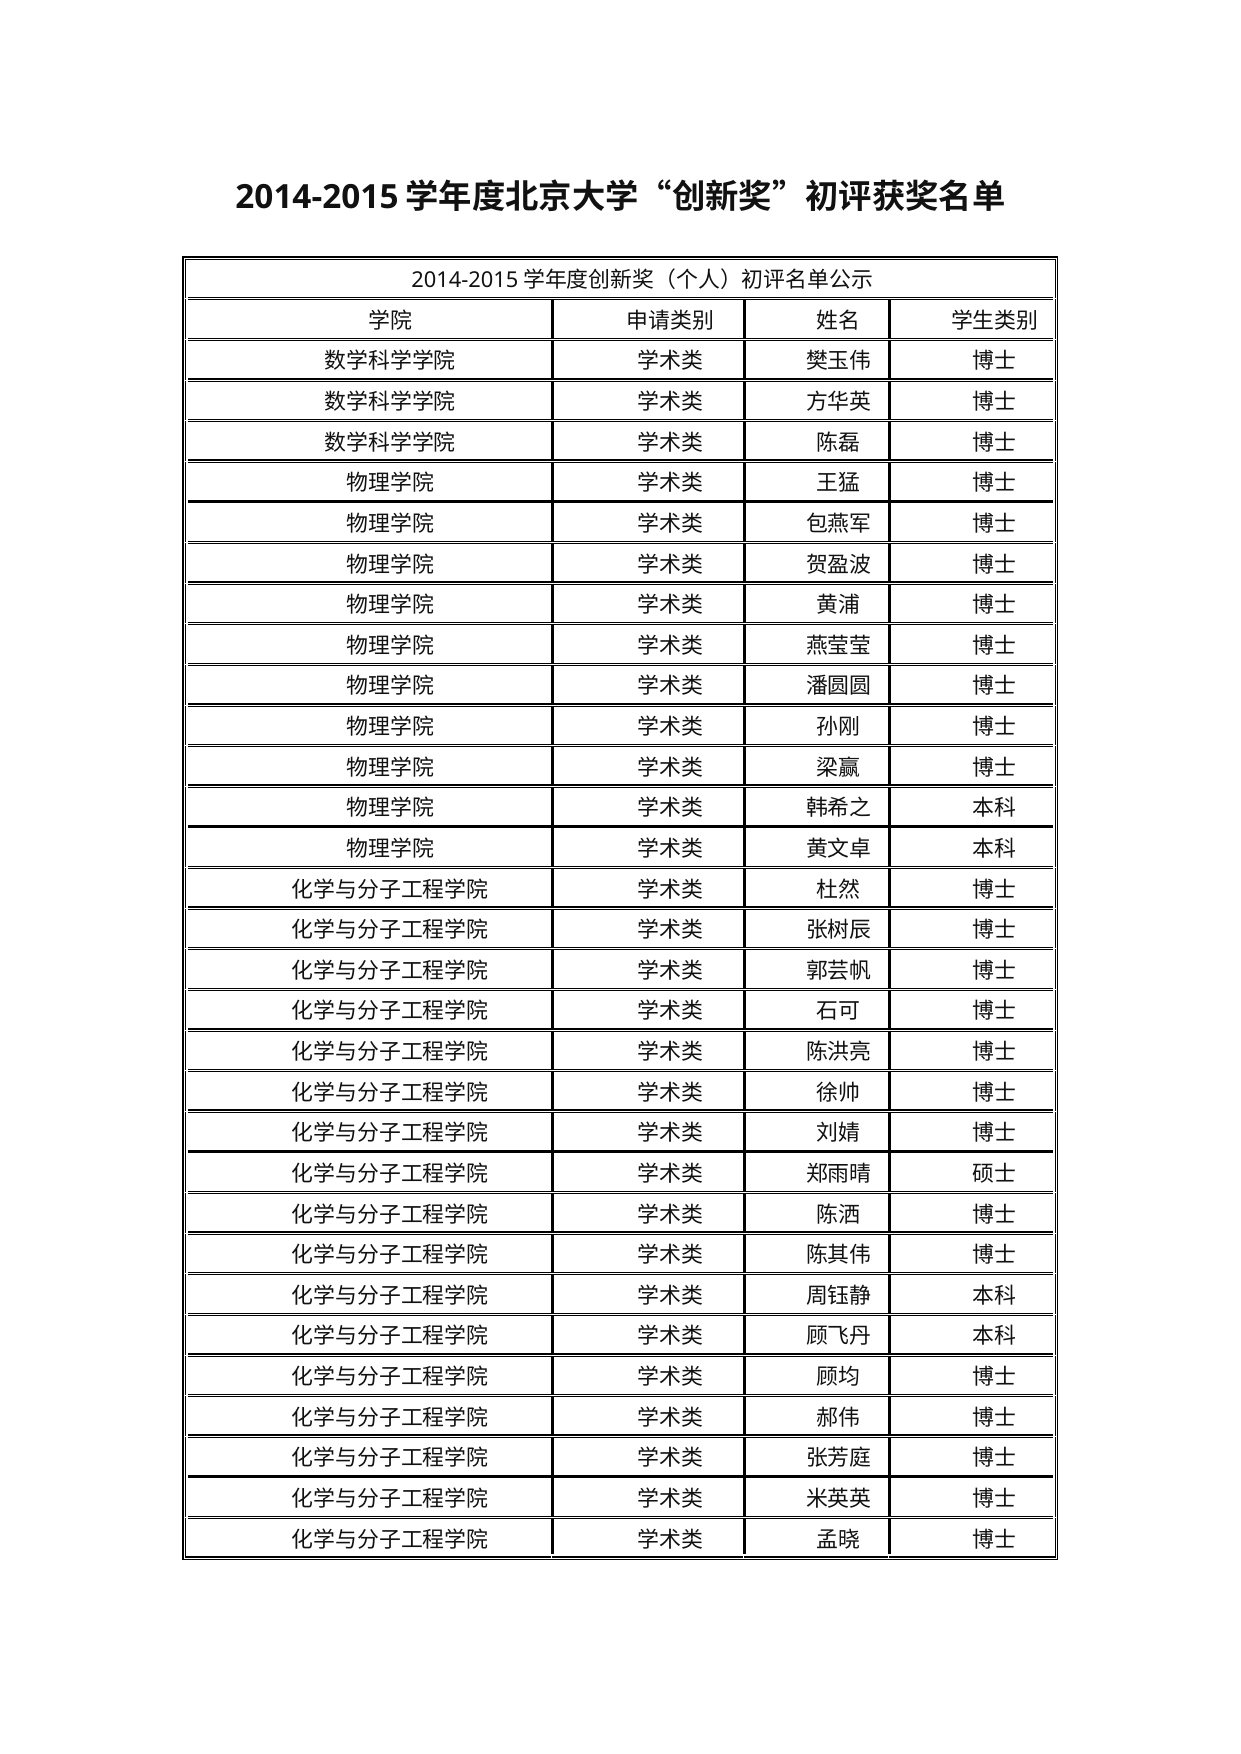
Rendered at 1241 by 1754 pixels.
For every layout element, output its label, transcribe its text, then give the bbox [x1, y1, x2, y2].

table_cell 博士 [889, 1191, 1056, 1231]
table_cell 陈洒 [746, 1194, 888, 1231]
table_cell 化学与分子工程学院 [184, 947, 552, 987]
table_cell 学术类 [554, 828, 743, 866]
table_cell 学术类 [554, 910, 743, 947]
table_cell 化学与分子工程学院 [186, 906, 551, 947]
table_cell 学术类 [554, 1478, 743, 1516]
table_cell 学术类 [554, 869, 743, 906]
table_cell 博士 [891, 906, 1055, 947]
table_cell 学术类 [554, 1357, 743, 1394]
table_cell 博士 [889, 866, 1056, 906]
table_cell 学术类 [554, 707, 743, 744]
table_cell 博士 [891, 703, 1055, 744]
table_cell 博士 [889, 1069, 1056, 1109]
table_cell 博士 [891, 1353, 1055, 1394]
table_cell 化学与分子工程学院 [186, 1028, 551, 1069]
table_cell 学术类 [554, 544, 743, 581]
table_cell 申请类别 [554, 300, 743, 337]
table_cell 学生类别 [889, 297, 1056, 337]
table_cell 化学与分子工程学院 [186, 1475, 551, 1516]
table_cell 学术类 [554, 1194, 743, 1231]
table_cell 学术类 [554, 1397, 743, 1434]
table_cell 陈磊 [746, 422, 888, 459]
table_cell 学术类 [554, 950, 743, 987]
table_cell 博士 [891, 1231, 1055, 1272]
table_cell 学术类 [554, 422, 743, 459]
table_cell 博士 [889, 1516, 1056, 1556]
table_cell 化学与分子工程学院 [186, 1434, 551, 1475]
table_cell 博士 [891, 581, 1055, 622]
table_cell 周钰静 [746, 1275, 888, 1312]
table_cell 学术类 [554, 747, 743, 784]
table_cell 博士 [891, 338, 1055, 378]
table_cell 物理学院 [186, 581, 551, 622]
table_cell 姓名 [746, 300, 888, 337]
table_cell 学术类 [552, 1519, 744, 1556]
table_cell 学术类 [554, 503, 743, 541]
table_cell 化学与分子工程学院 [184, 1394, 552, 1434]
table_cell 王猛 [746, 463, 888, 500]
table_cell 博士 [889, 947, 1056, 987]
table_cell 化学与分子工程学院 [186, 1231, 551, 1272]
table_cell 博士 [891, 378, 1055, 419]
table_cell 物理学院 [186, 825, 551, 866]
table_cell 学术类 [554, 1438, 743, 1475]
table_cell 顾飞丹 [746, 1316, 888, 1353]
table_cell 潘圆圆 [746, 666, 888, 703]
text 2014-2015学年度北京大学“创新奖”初评获奖名单 [187, 162, 1053, 227]
table_cell 石可 [746, 991, 888, 1028]
table_cell 物理学院 [186, 459, 551, 500]
table_cell 郝伟 [746, 1397, 888, 1434]
table_cell 化学与分子工程学院 [184, 866, 552, 906]
table_cell 郑雨晴 [746, 1153, 888, 1191]
table_cell 陈其伟 [746, 1235, 888, 1272]
table_cell 学术类 [554, 788, 743, 825]
table_cell 物理学院 [184, 744, 552, 784]
table_cell 博士 [891, 1434, 1055, 1475]
table_cell 学术类 [554, 341, 743, 378]
table_cell 博士 [891, 500, 1055, 541]
table_cell 陈洪亮 [746, 1032, 888, 1069]
table_cell 梁赢 [746, 747, 888, 784]
table_cell 本科 [889, 1272, 1056, 1312]
table_cell 刘婧 [746, 1113, 888, 1150]
table_cell 郭芸帆 [746, 950, 888, 987]
table_cell 学术类 [554, 1032, 743, 1069]
table_cell 硕士 [891, 1150, 1055, 1191]
table_cell 化学与分子工程学院 [186, 1353, 551, 1394]
table_cell 张树辰 [746, 910, 888, 947]
table_cell 物理学院 [186, 663, 551, 703]
table_cell 学院 [184, 297, 552, 337]
table_cell 方华英 [746, 382, 888, 419]
table_cell 博士 [891, 1109, 1055, 1150]
table_cell 杜然 [746, 869, 888, 906]
table_cell 博士 [891, 1028, 1055, 1069]
table_cell 黄文卓 [746, 828, 888, 866]
table_cell 学术类 [554, 1153, 743, 1191]
table_cell 包燕军 [746, 503, 888, 541]
table_cell 化学与分子工程学院 [186, 1109, 551, 1150]
table_cell 化学与分子工程学院 [184, 1069, 552, 1109]
table_cell 学术类 [554, 625, 743, 662]
table_cell 博士 [891, 1475, 1055, 1516]
table_header 2014-2015学年度创新奖（个人）初评名单公示 [186, 260, 1055, 297]
table_cell 物理学院 [186, 784, 551, 825]
table_cell 本科 [891, 1313, 1055, 1353]
table_cell 化学与分子工程学院 [184, 1272, 552, 1312]
table_cell 数学科学学院 [186, 338, 551, 378]
table_cell 贺盈波 [746, 544, 888, 581]
table_cell 学术类 [554, 1235, 743, 1272]
table_cell 博士 [889, 744, 1056, 784]
table_cell 学术类 [554, 666, 743, 703]
table_cell 化学与分子工程学院 [184, 1191, 552, 1231]
table_cell 物理学院 [184, 541, 552, 581]
table_cell 化学与分子工程学院 [186, 1313, 551, 1353]
table_cell 樊玉伟 [746, 341, 888, 378]
table_cell 徐帅 [746, 1072, 888, 1109]
table_cell 数学科学学院 [184, 419, 552, 459]
table_cell 学术类 [554, 1316, 743, 1353]
table_cell 物理学院 [186, 703, 551, 744]
table_cell 学术类 [554, 382, 743, 419]
table_cell 化学与分子工程学院 [186, 1150, 551, 1191]
table_cell 博士 [889, 541, 1056, 581]
table_cell 孟晓 [744, 1519, 889, 1556]
table_cell 本科 [891, 784, 1055, 825]
table_cell 化学与分子工程学院 [184, 1516, 552, 1556]
table_cell 学术类 [554, 1275, 743, 1312]
table_cell 博士 [889, 419, 1056, 459]
table_cell 博士 [889, 622, 1056, 662]
table_cell 学术类 [554, 463, 743, 500]
table_cell 孙刚 [746, 707, 888, 744]
table_cell 顾均 [746, 1357, 888, 1394]
table_cell 学术类 [554, 1113, 743, 1150]
table_cell 本科 [891, 825, 1055, 866]
table_cell 物理学院 [186, 500, 551, 541]
table_cell 学术类 [554, 991, 743, 1028]
table_cell 博士 [891, 988, 1055, 1028]
table_cell 韩希之 [746, 788, 888, 825]
table_cell 米英英 [746, 1478, 888, 1516]
table_cell 博士 [891, 663, 1055, 703]
table_cell 学术类 [554, 1072, 743, 1109]
table_cell 数学科学学院 [186, 378, 551, 419]
table_cell 博士 [891, 459, 1055, 500]
table_cell 燕莹莹 [746, 625, 888, 662]
table_cell 博士 [889, 1394, 1056, 1434]
table_cell 黄浦 [746, 585, 888, 622]
table_cell 学术类 [554, 585, 743, 622]
table_cell 物理学院 [184, 622, 552, 662]
table_cell 张芳庭 [746, 1438, 888, 1475]
table_cell 化学与分子工程学院 [186, 988, 551, 1028]
